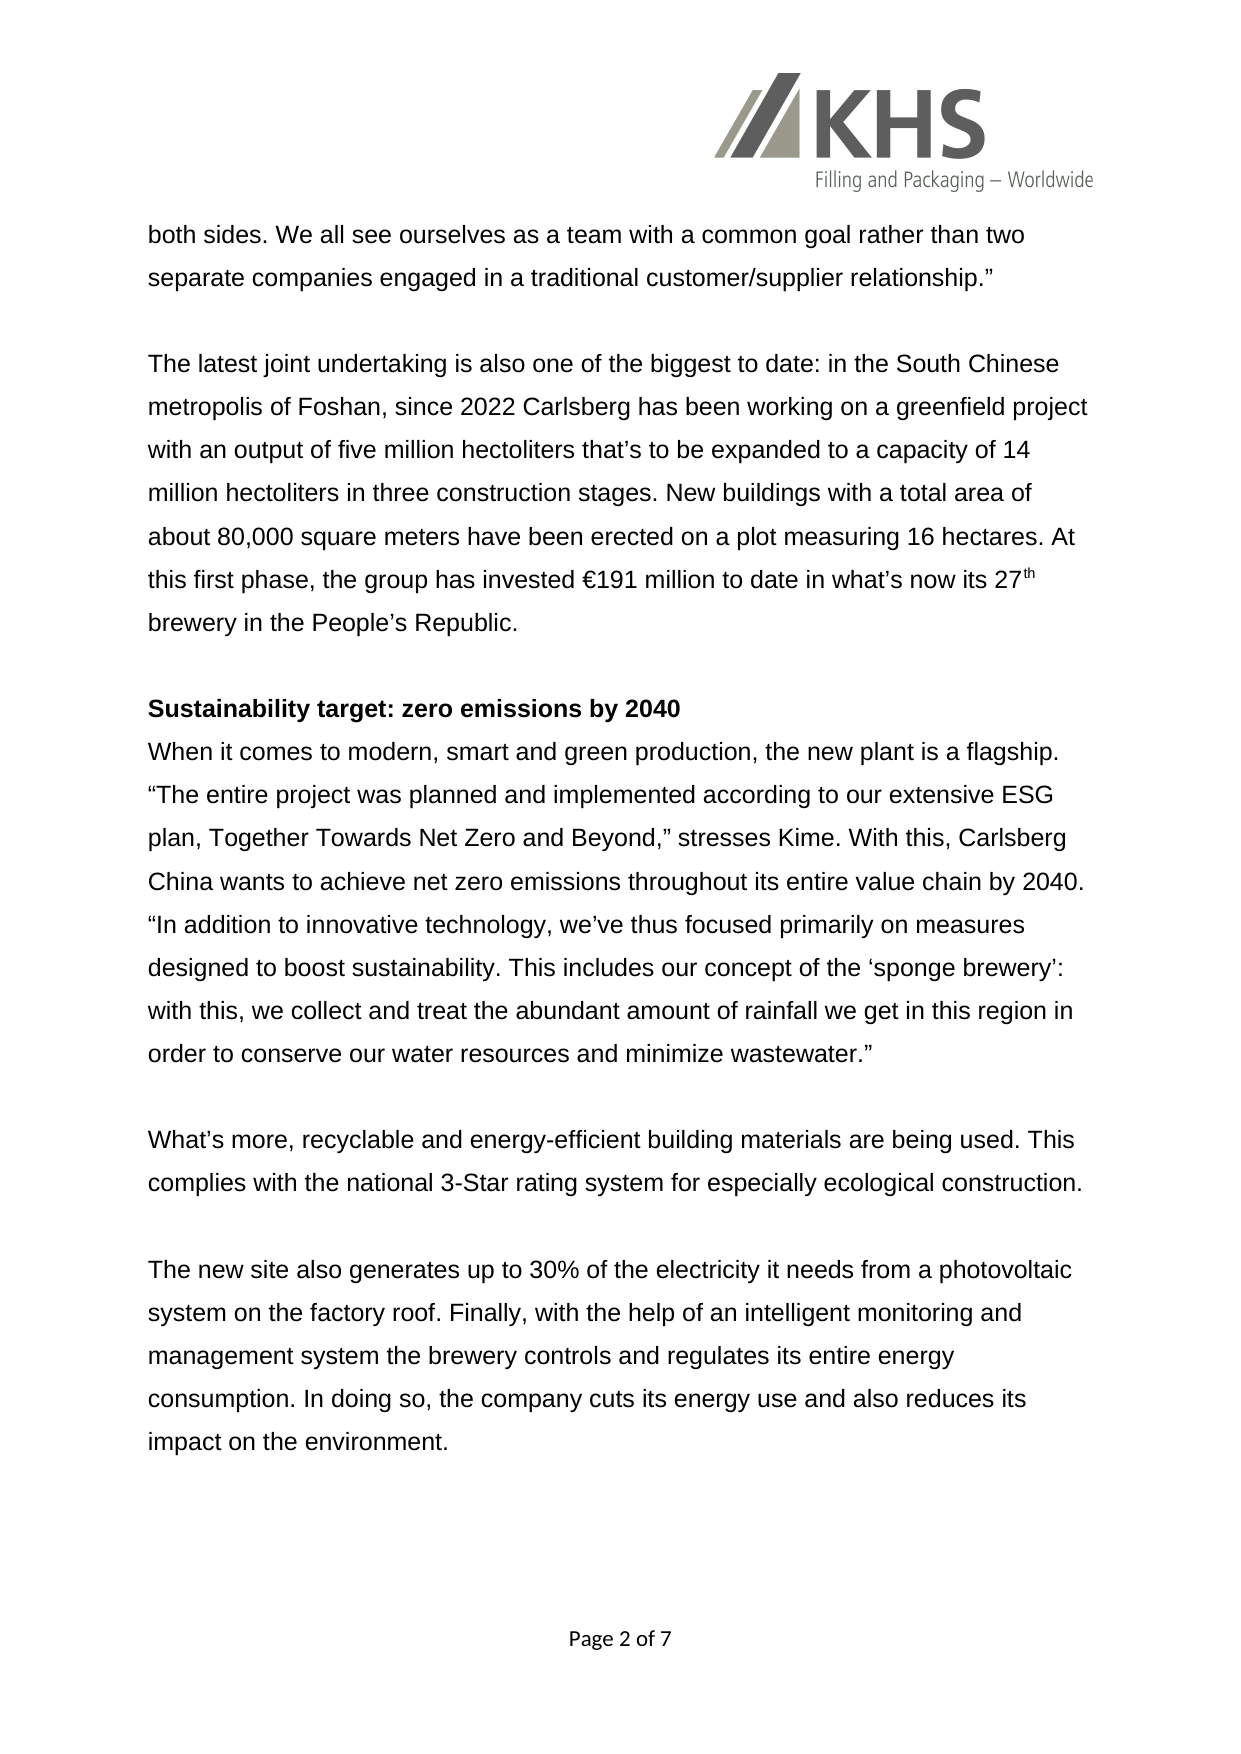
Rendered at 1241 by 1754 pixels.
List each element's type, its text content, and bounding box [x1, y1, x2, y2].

text The new site also generates up to 30% of the electricity it needs from a photovoltaic system on the factory roof. Finally, with the help of an intelligent monitoring and management system the brewery controls and regulates its entire energy consumption. In doing so, the company cuts its energy use and also reduces its impact on the environment. [148, 1255, 1092, 1456]
text When it comes to modern, smart and green production, the new plant is a flagship. “The entire project was planned and implemented according to our extensive ESG plan, Together Towards Net Zero and Beyond,” stresses Kime. With this, Carlsberg China wants to achieve net zero emissions throughout its entire value chain by 2040. “In addition to innovative technology, we’ve thus focused primarily on measures designed to boost sustainability. This includes our concept of the ‘sponge brewery’: with this, we collect and treat the abundant amount of rainfall we get in this region in order to conserve our water resources and minimize wastewater.” [148, 737, 1092, 1068]
text Sustainability target: zero emissions by 2040 [148, 694, 1092, 723]
text The latest joint undertaking is also one of the biggest to date: in the South Chinese metropolis of Foshan, since 2022 Carlsberg has been working on a greenfield project with an output of five million hectoliters that’s to be expanded to a capacity of 14 million hectoliters in three construction stages. New buildings with a total area of about 80,000 square meters have been erected on a plot measuring 16 hectares. At this first phase, the group has invested €191 million to date in what’s now its 27th brewery in the People’s Republic. [148, 349, 1092, 637]
text What’s more, recyclable and energy-efficient building materials are being used. This complies with the national 3-Star rating system for especially ecological construction. [148, 1125, 1092, 1197]
picture [714, 73, 1093, 192]
